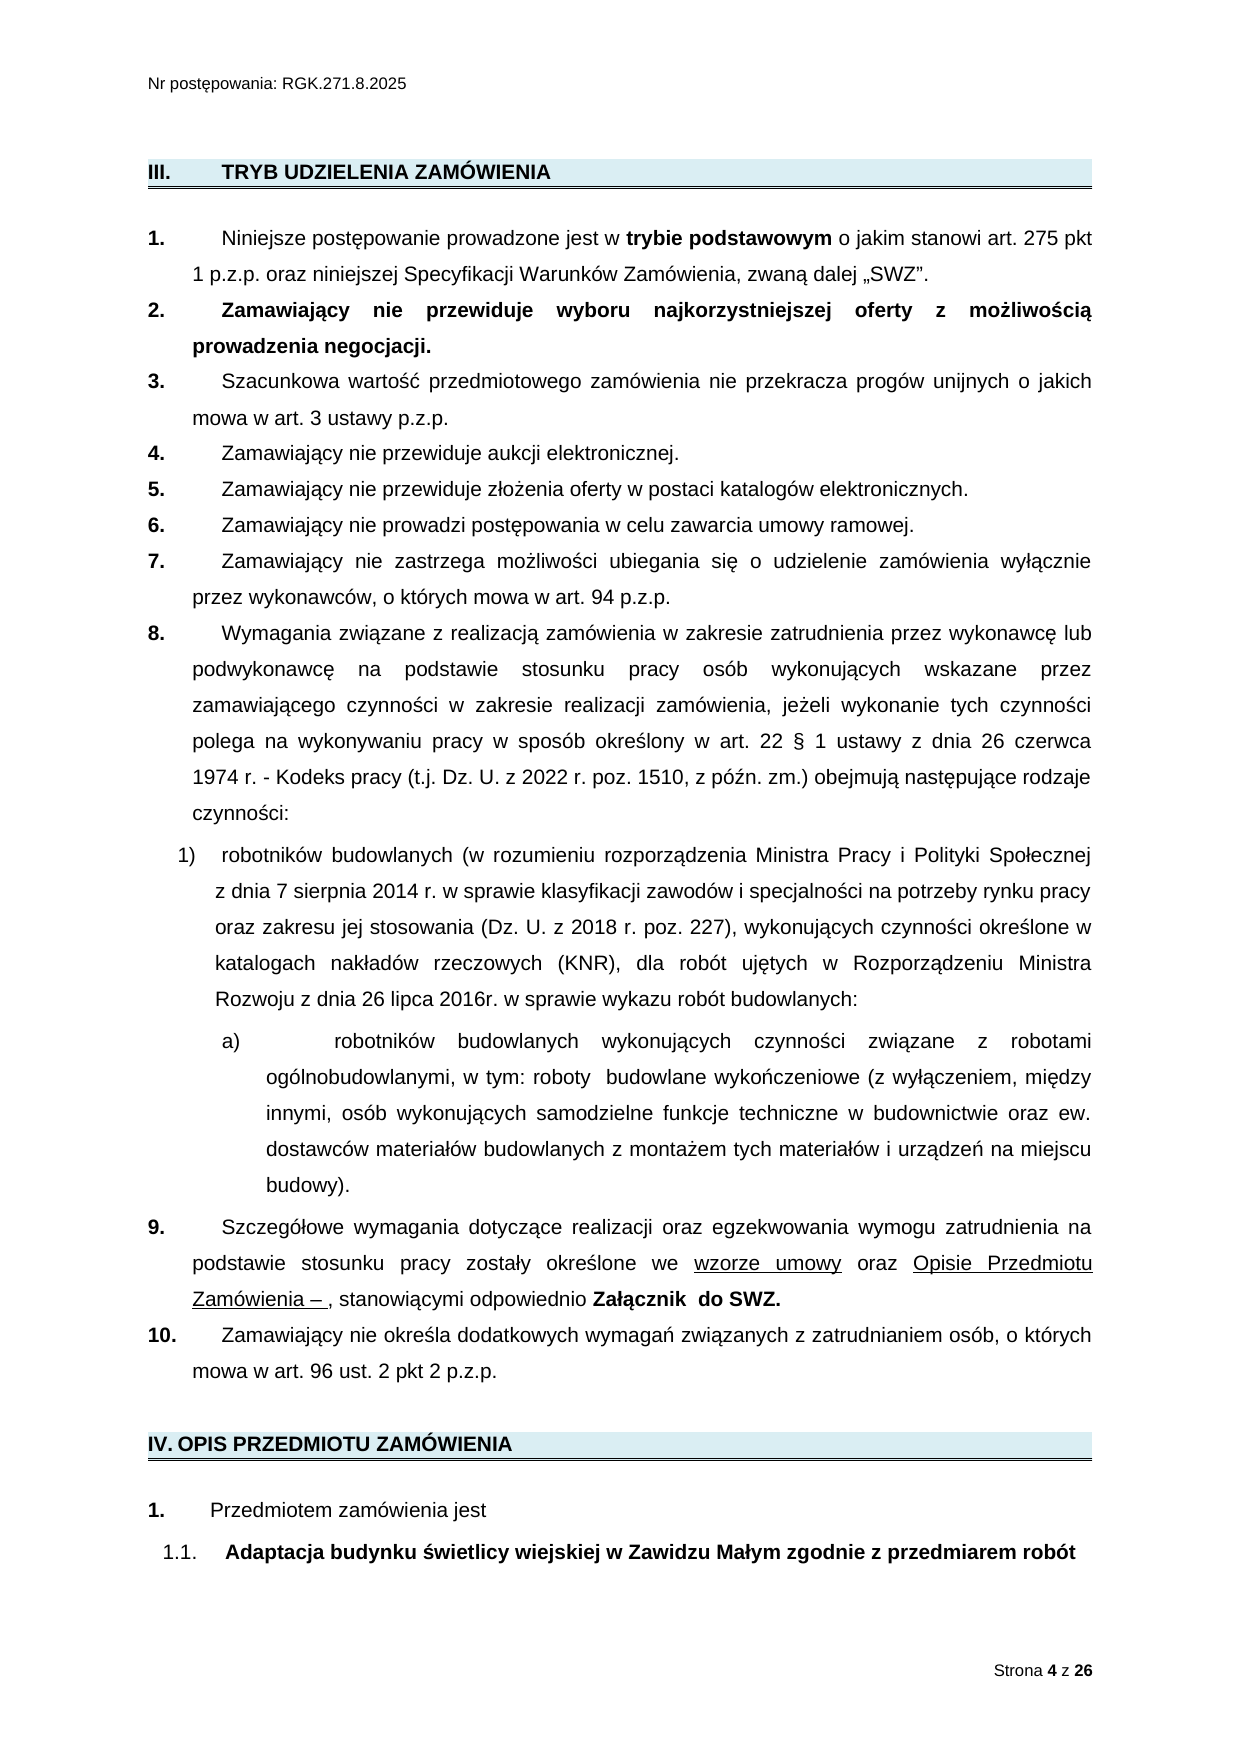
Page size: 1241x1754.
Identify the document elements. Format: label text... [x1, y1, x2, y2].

list Zamawiający nie przewiduje wyboru najkorzystniejszej oferty z możliwością prowadzenia negocjacji. [148, 297, 1092, 357]
list Adaptacja budynku świetlicy wiejskiej w Zawidzu Małym zgodnie z przedmiarem robót [162, 1540, 1092, 1564]
list Szacunkowa wartość przedmiotowego zamówienia nie przekracza progów unijnych o jakich mowa w art. 3 ustawy p.z.p. [148, 369, 1092, 429]
list Zamawiający nie określa dodatkowych wymagań związanych z zatrudnianiem osób, o których mowa w art. 96 ust. 2 pkt 2 p.z.p. [148, 1322, 1092, 1382]
list robotników budowlanych (w rozumieniu rozporządzenia Ministra Pracy i Polityki Społecznej z dnia 7 sierpnia 2014 r. w sprawie klasyfikacji zawodów i specjalności na potrzeby rynku pracy oraz zakresu jej stosowania (Dz. U. z 2018 r. poz. 227), wykonujących czynności określone w katalogach nakładów rzeczowych (KNR), dla robót ujętych w Rozporządzeniu Ministra Rozwoju z dnia 26 lipca 2016r. w sprawie wykazu robót budowlanych: [177, 843, 1092, 1011]
list Zamawiający nie prowadzi postępowania w celu zawarcia umowy ramowej. [148, 513, 1092, 537]
list Wymagania związane z realizacją zamówienia w zakresie zatrudnienia przez wykonawcę lub podwykonawcę na podstawie stosunku pracy osób wykonujących wskazane przez zamawiającego czynności w zakresie realizacji zamówienia, jeżeli wykonanie tych czynności polega na wykonywaniu pracy w sposób określony w art. 22 § 1 ustawy z dnia 26 czerwca 1974 r. - Kodeks pracy (t.j. Dz. U. z 2022 r. poz. 1510, z późn. zm.) obejmują następujące rodzaje czynności: [148, 621, 1092, 824]
list TRYB UDZIELENIA ZAMÓWIENIA [148, 159, 1092, 186]
list Zamawiający nie przewiduje złożenia oferty w postaci katalogów elektronicznych. [148, 477, 1092, 501]
list Niniejsze postępowanie prowadzone jest w trybie podstawowym o jakim stanowi art. 275 pkt 1 p.z.p. oraz niniejszej Specyfikacji Warunków Zamówienia, zwaną dalej „SWZ”. [148, 226, 1092, 286]
list Przedmiotem zamówienia jest [148, 1498, 1092, 1522]
list Szczegółowe wymagania dotyczące realizacji oraz egzekwowania wymogu zatrudnienia na podstawie stosunku pracy zostały określone we wzorze umowy oraz Opisie Przedmiotu Zamówienia – , stanowiącymi odpowiednio Załącznik do SWZ. [148, 1215, 1092, 1311]
list Zamawiający nie zastrzega możliwości ubiegania się o udzielenie zamówienia wyłącznie przez wykonawców, o których mowa w art. 94 p.z.p. [148, 549, 1092, 609]
list Zamawiający nie przewiduje aukcji elektronicznej. [148, 441, 1092, 465]
list robotników budowlanych wykonujących czynności związane z robotami ogólnobudowlanymi, w tym: roboty budowlane wykończeniowe (z wyłączeniem, między innymi, osób wykonujących samodzielne funkcje techniczne w budownictwie oraz ew. dostawców materiałów budowlanych z montażem tych materiałów i urządzeń na miejscu budowy). [222, 1029, 1092, 1196]
list OPIS PRZEDMIOTU ZAMÓWIENIA [148, 1432, 1092, 1458]
